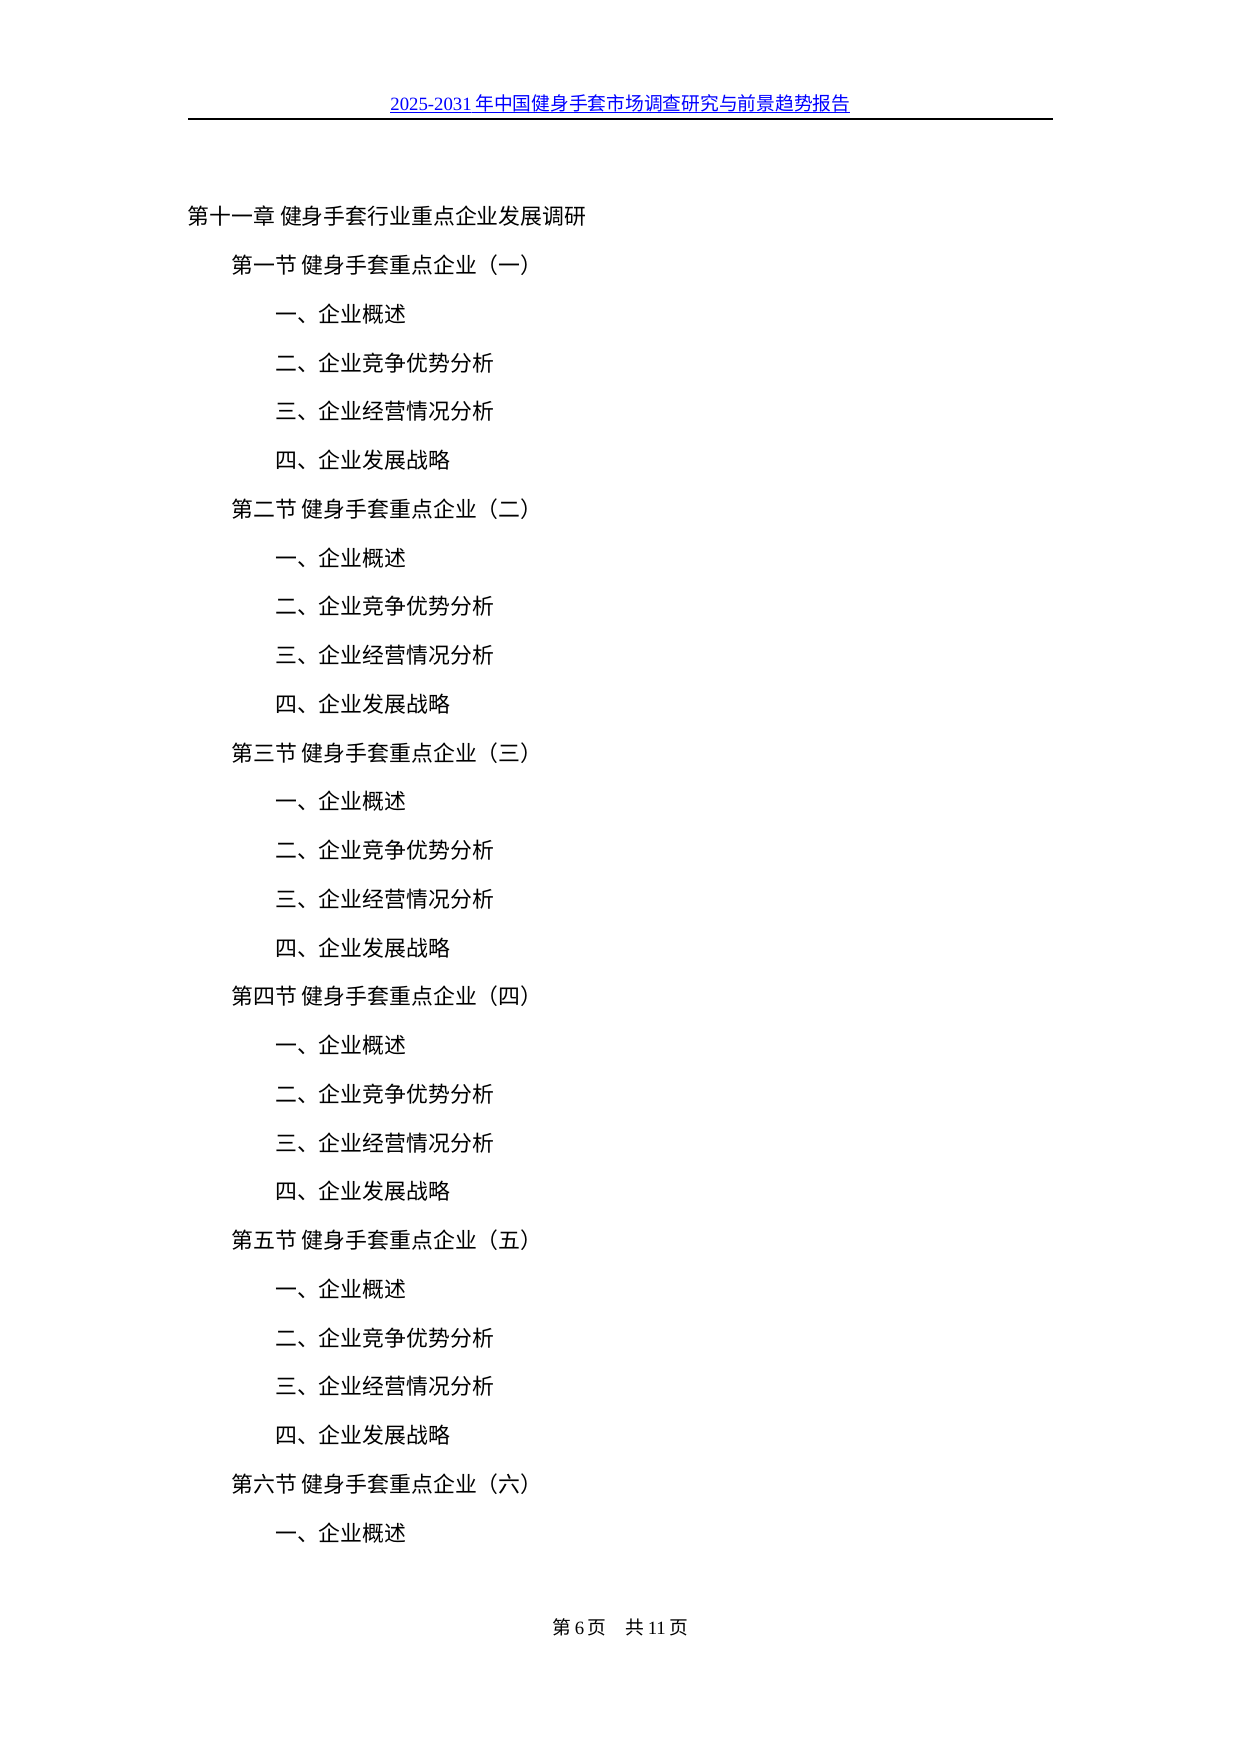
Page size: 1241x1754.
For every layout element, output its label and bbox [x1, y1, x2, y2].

text [187, 150, 1053, 1548]
